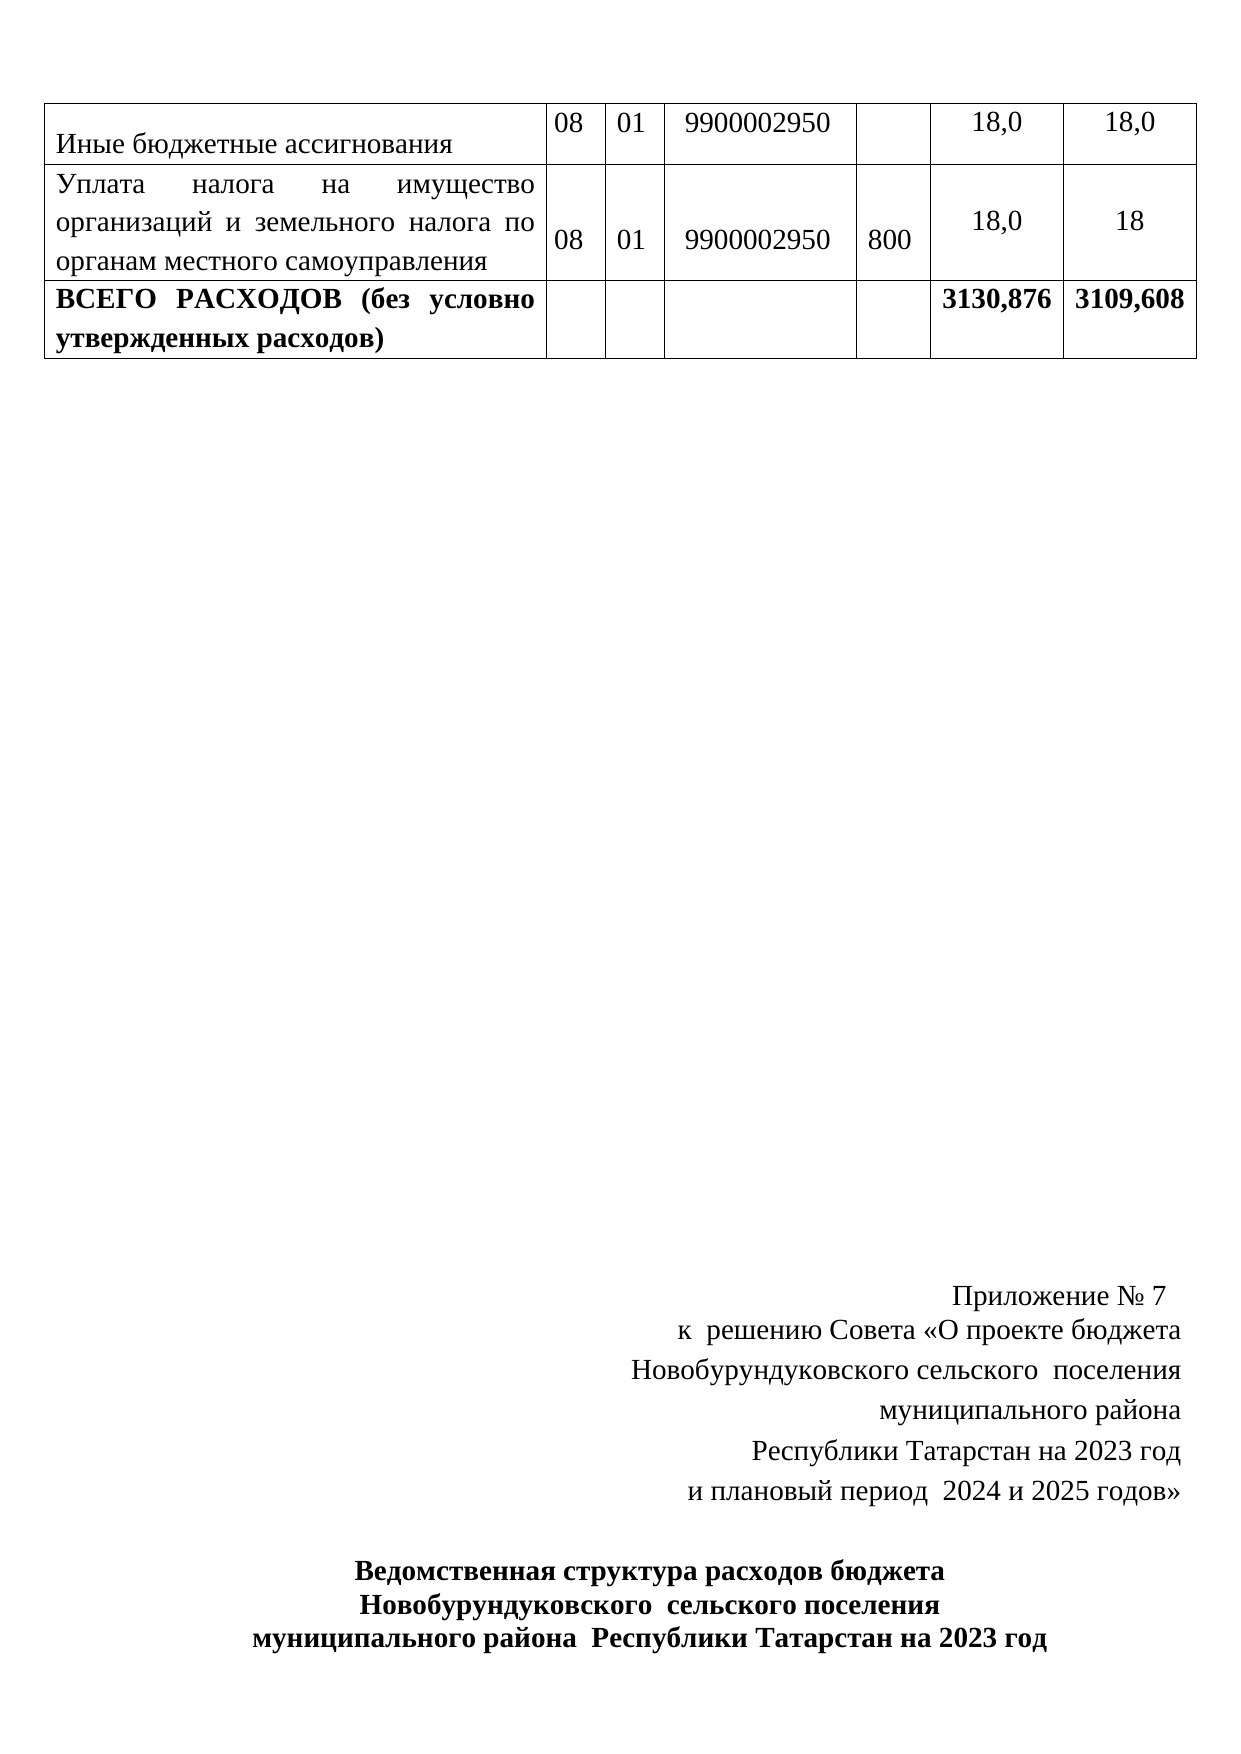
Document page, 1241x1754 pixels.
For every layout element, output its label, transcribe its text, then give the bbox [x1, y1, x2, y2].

table_cell 01 [606, 165, 664, 280]
table_cell ВСЕГО РАСХОДОВ (без условно утвержденных расходов) [45, 281, 546, 357]
text и плановый период 2024 и 2025 годов» [118, 1473, 1181, 1506]
text Приложение № 7 [118, 1278, 1166, 1312]
table_cell 18,0 [931, 165, 1063, 280]
table_cell Уплата налога на имущество организаций и земельного налога по органам местного самоуправления [45, 165, 546, 280]
table_cell 800 [857, 165, 930, 280]
table_cell [547, 281, 605, 357]
text к решению Совета «О проекте бюджета [118, 1312, 1181, 1346]
text муниципального района [118, 1392, 1181, 1426]
table_cell 9900002950 [665, 104, 856, 164]
table_cell 18 [1064, 165, 1196, 280]
table_cell [857, 281, 930, 357]
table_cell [45, 104, 546, 164]
text Новобурундуковского сельского поселения [118, 1587, 1181, 1620]
table_cell [665, 281, 856, 357]
table_cell 01 [606, 104, 664, 164]
table_cell [606, 281, 664, 357]
table_cell 18,0 [1064, 104, 1196, 164]
text Новобурундуковского сельского поселения [118, 1352, 1181, 1386]
table_cell 18,0 [931, 104, 1063, 164]
table_cell 08 [547, 165, 605, 280]
text муниципального района Республики Татарстан на 2023 год [118, 1620, 1181, 1654]
table_cell 08 [547, 104, 605, 164]
table_cell 3130,876 [931, 281, 1063, 357]
table_cell 9900002950 [665, 165, 856, 280]
text Ведомственная структура расходов бюджета [118, 1553, 1181, 1587]
table_cell 3109,608 [1064, 281, 1196, 357]
text Республики Татарстан на 2023 год [118, 1433, 1181, 1466]
table_cell [857, 104, 930, 164]
